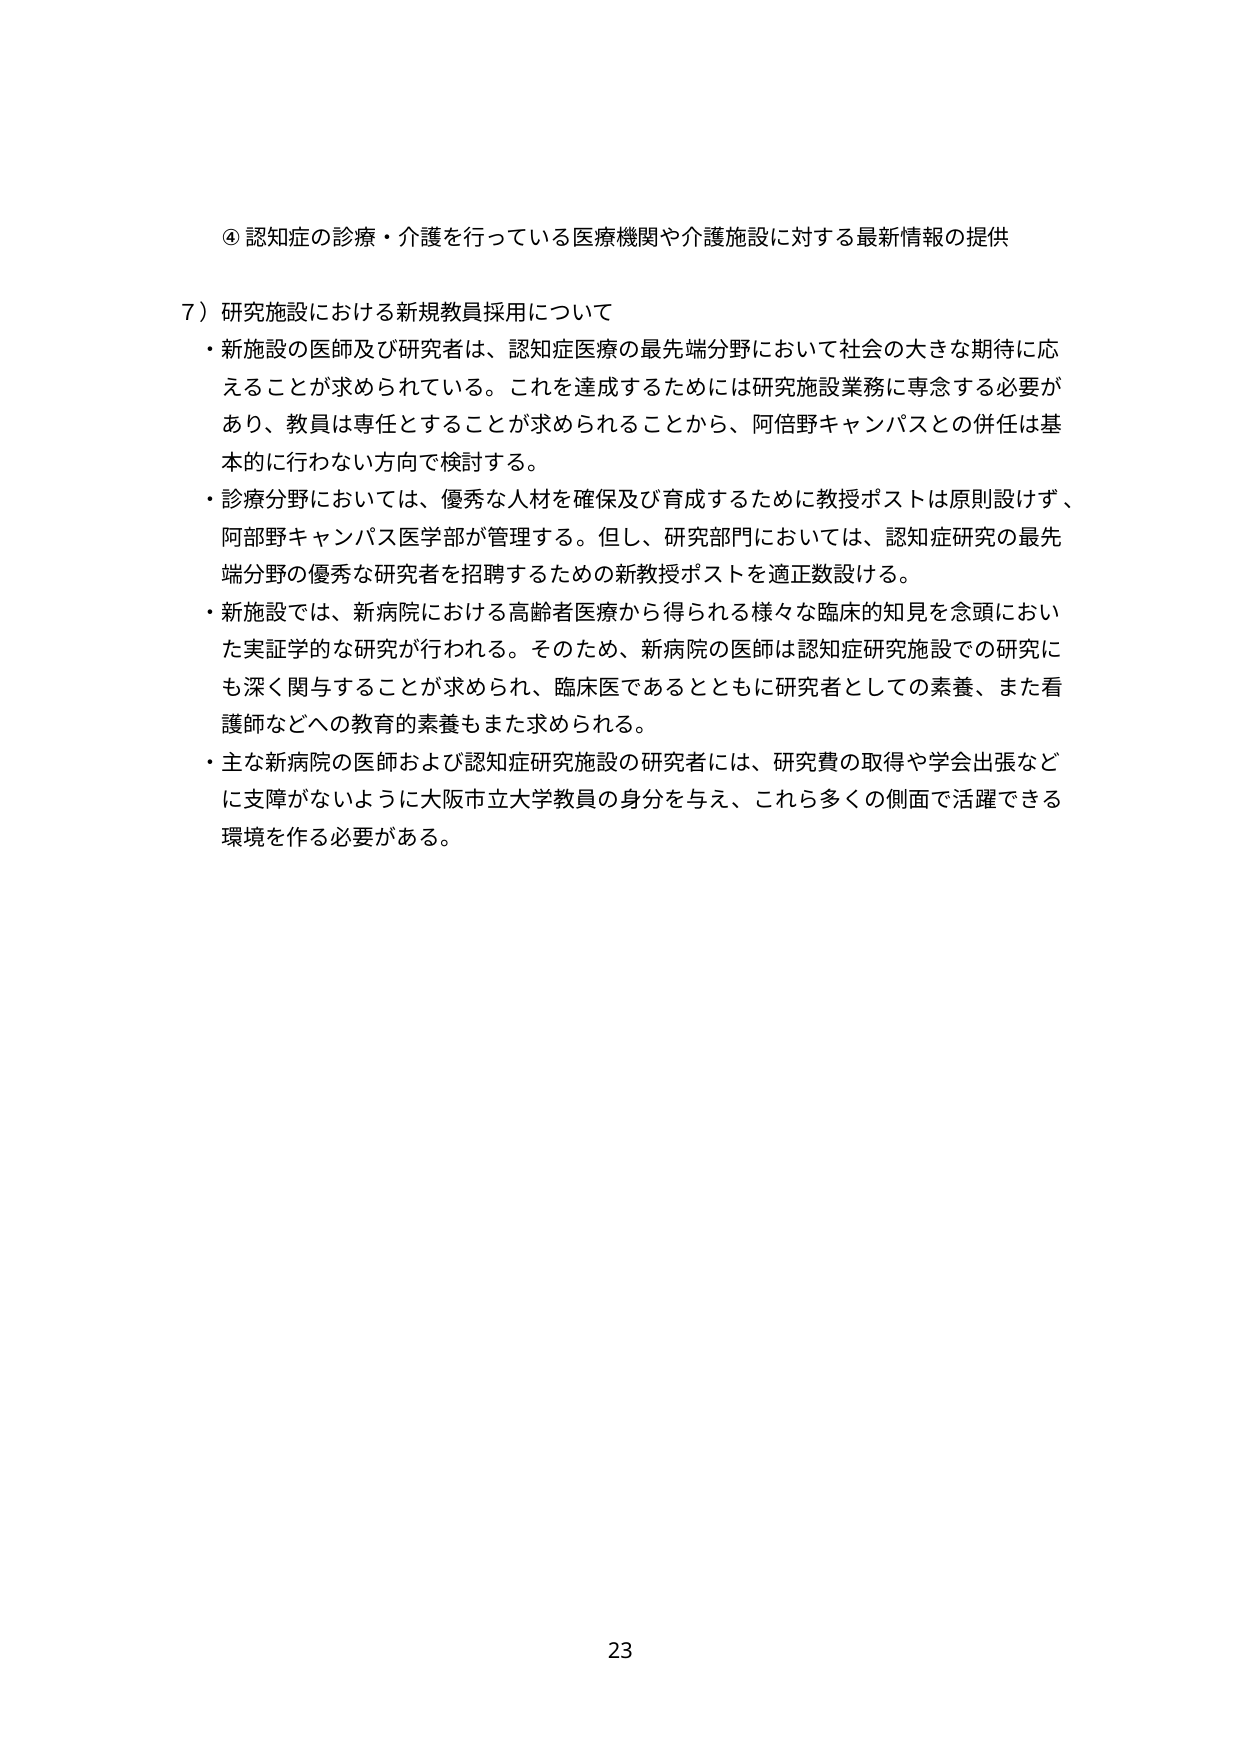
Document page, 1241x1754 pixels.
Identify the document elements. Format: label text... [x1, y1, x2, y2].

text ・新施設では、新病院における高齢者医療から得られる様々な臨床的知見を念頭においた実証学的な研究が行われる。そのため、新病院の医師は認知症研究施設での研究にも深く関与することが求められ、臨床医であるとともに研究者としての素養、また看護師などへの教育的素養もまた求められる。 [199, 592, 1063, 742]
text ・主な新病院の医師および認知症研究施設の研究者には、研究費の取得や学会出張などに支障がないように大阪市立大学教員の身分を与え、これら多くの側面で活躍できる環境を作る必要がある。 [199, 742, 1063, 854]
text ７）研究施設における新規教員採用について [177, 292, 1063, 329]
text ④認知症の診療・介護を行っている医療機関や介護施設に対する最新情報の提供 [177, 217, 1063, 254]
text ・診療分野においては、優秀な人材を確保及び育成するために教授ポストは原則設けず、阿部野キャンパス医学部が管理する。但し、研究部門においては、認知症研究の最先端分野の優秀な研究者を招聘するための新教授ポストを適正数設ける。 [199, 479, 1063, 592]
text ・新施設の医師及び研究者は、認知症医療の最先端分野において社会の大きな期待に応えることが求められている。これを達成するためには研究施設業務に専念する必要があり、教員は専任とすることが求められることから、阿倍野キャンパスとの併任は基本的に行わない方向で検討する。 [199, 329, 1063, 479]
